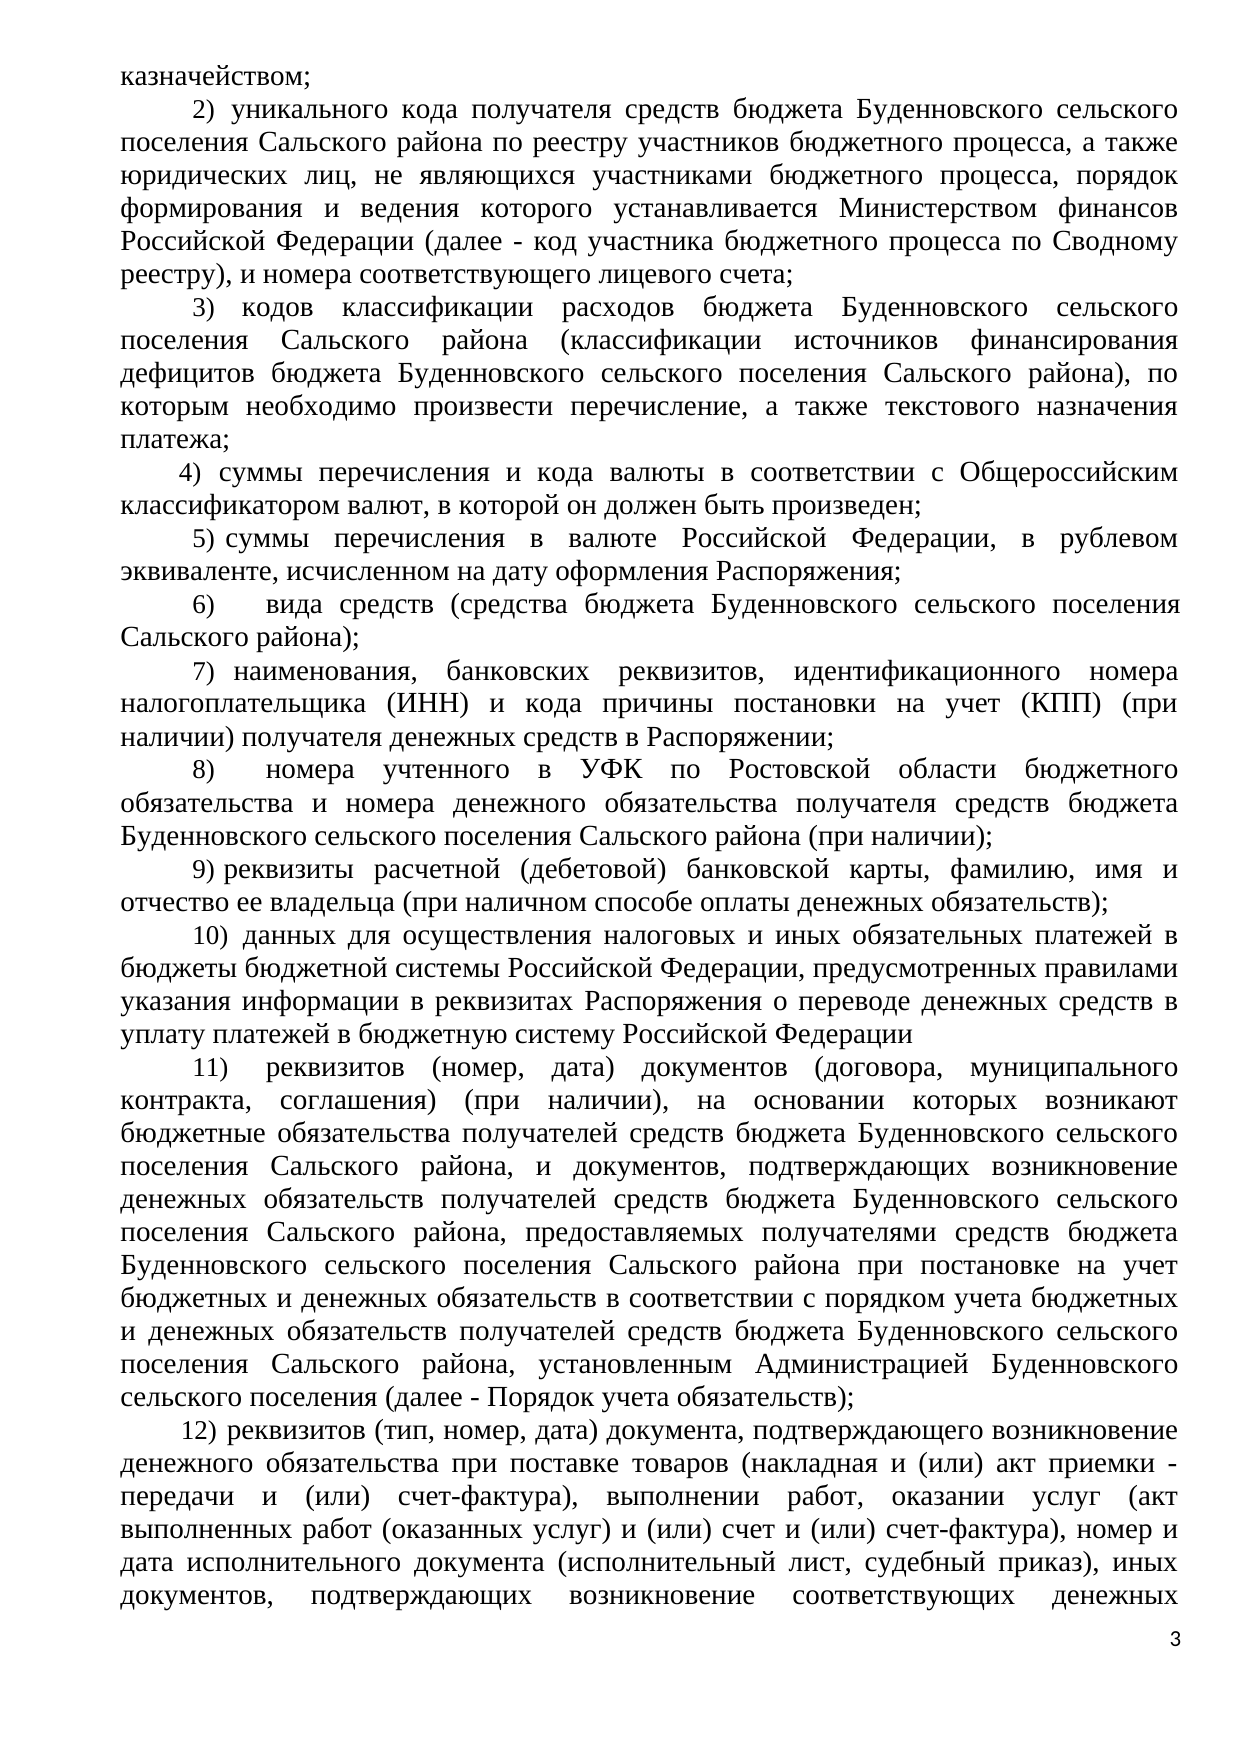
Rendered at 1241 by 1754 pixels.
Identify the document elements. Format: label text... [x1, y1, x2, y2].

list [120, 1413, 1179, 1611]
list реквизитов (номер, дата) документов (договора, муниципального контракта, соглашения) (при наличии), на основании которых возникают бюджетные обязательства получателей средств бюджета Буденновского сельского поселения Сальского района, и документов, подтверждающих возникновение денежных обязательств получателей средств бюджета Буденновского сельского поселения Сальского района, предоставляемых получателями средств бюджета Буденновского сельского поселения Сальского района при постановке на учет бюджетных и денежных обязательств в соответствии с порядком учета бюджетных и денежных обязательств получателей средств бюджета Буденновского сельского поселения Сальского района, установленным Администрацией Буденновского сельского поселения (далее - Порядок учета обязательств); [120, 1050, 1179, 1413]
list данных для осуществления налоговых и иных обязательных платежей в бюджеты бюджетной системы Российской Федерации, предусмотренных правилами указания информации в реквизитах Распоряжения о переводе денежных средств в уплату платежей в бюджетную систему Российской Федерации [120, 918, 1179, 1050]
list реквизиты расчетной (дебетовой) банковской карты, фамилию, имя и отчество ее владельца (при наличном способе оплаты денежных обязательств); [120, 852, 1179, 918]
list суммы перечисления в валюте Российской Федерации, в рублевом эквиваленте, исчисленном на дату оформления Распоряжения; [120, 521, 1179, 587]
list уникального кода получателя средств бюджета Буденновского сельского поселения Сальского района по реестру участников бюджетного процесса, а также юридических лиц, не являющихся участниками бюджетного процесса, порядок формирования и ведения которого устанавливается Министерством финансов Российской Федерации (далее - код участника бюджетного процесса по Сводному реестру), и номера соответствующего лицевого счета; [120, 92, 1179, 290]
list суммы перечисления и кода валюты в соответствии с Общероссийским классификатором валют, в которой он должен быть произведен; [120, 455, 1179, 521]
list наименования, банковских реквизитов, идентификационного номера налогоплательщика (ИНН) и кода причины постановки на учет (КПП) (при наличии) получателя денежных средств в Распоряжении; [120, 653, 1179, 753]
list вида средств (средства бюджета Буденновского сельского поселения Сальского района); [120, 587, 1181, 653]
list кодов классификации расходов бюджета Буденновского сельского поселения Сальского района (классификации источников финансирования дефицитов бюджета Буденновского сельского поселения Сальского района), по которым необходимо произвести перечисление, а также текстового назначения платежа; [120, 290, 1179, 455]
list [120, 59, 1179, 92]
list номера учтенного в УФК по Ростовской области бюджетного обязательства и номера денежного обязательства получателя средств бюджета Буденновского сельского поселения Сальского района (при наличии); [120, 753, 1179, 852]
